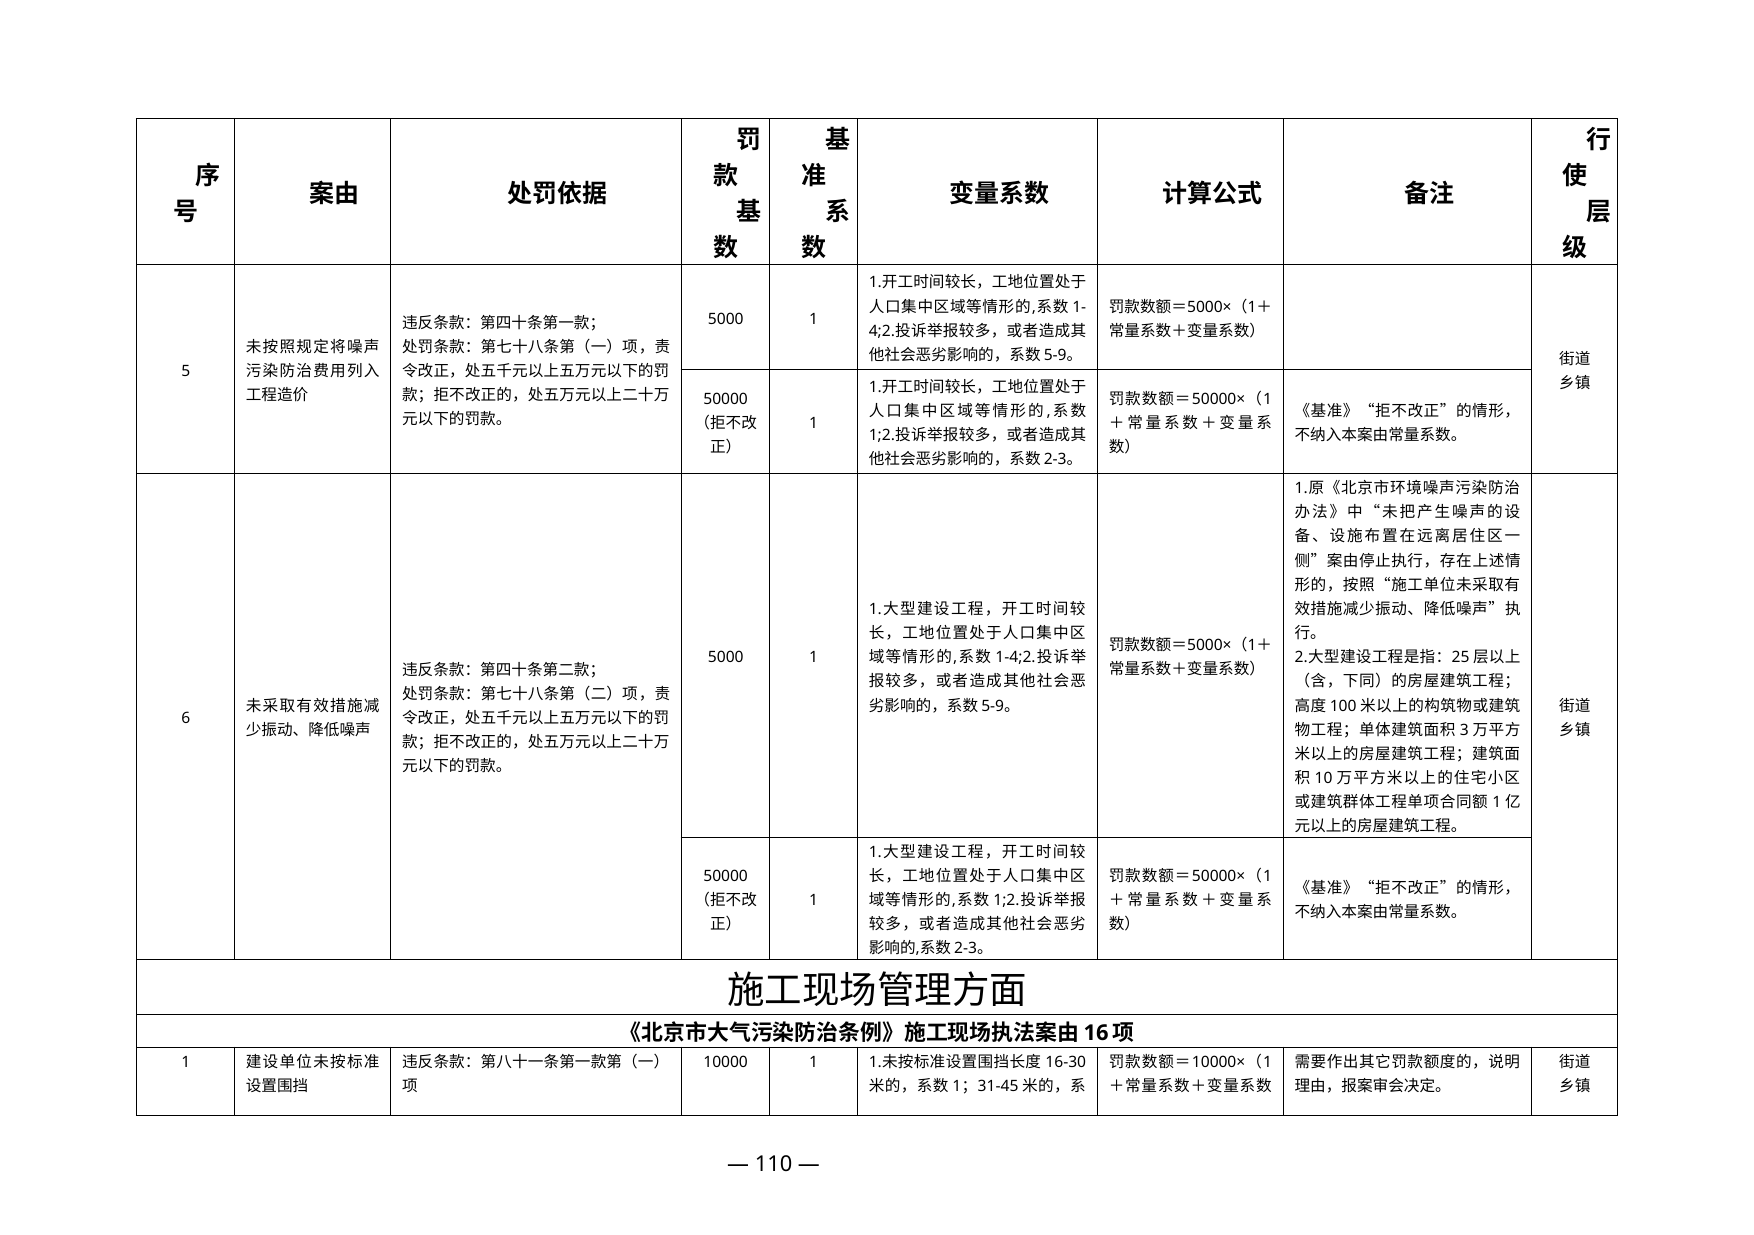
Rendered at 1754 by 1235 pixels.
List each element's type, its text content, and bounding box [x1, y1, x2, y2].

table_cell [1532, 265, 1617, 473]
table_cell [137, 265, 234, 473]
table_header 处罚依据 [391, 119, 681, 264]
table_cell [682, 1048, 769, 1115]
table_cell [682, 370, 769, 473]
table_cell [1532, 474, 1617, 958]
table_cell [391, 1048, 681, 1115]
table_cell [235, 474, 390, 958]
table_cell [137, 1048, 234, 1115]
table_header 序号 [137, 119, 234, 264]
table_header 变量系数 [858, 119, 1097, 264]
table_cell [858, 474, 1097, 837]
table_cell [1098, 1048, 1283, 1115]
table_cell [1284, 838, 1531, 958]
table_header 罚款 基数 [682, 119, 769, 264]
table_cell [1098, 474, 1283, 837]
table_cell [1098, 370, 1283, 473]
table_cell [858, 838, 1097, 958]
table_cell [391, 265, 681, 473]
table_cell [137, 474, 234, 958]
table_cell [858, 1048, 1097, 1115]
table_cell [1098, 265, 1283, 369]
table_header 计算公式 [1098, 119, 1283, 264]
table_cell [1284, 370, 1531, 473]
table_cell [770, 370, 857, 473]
table_header 基准 系数 [770, 119, 857, 264]
table_header 备注 [1284, 119, 1531, 264]
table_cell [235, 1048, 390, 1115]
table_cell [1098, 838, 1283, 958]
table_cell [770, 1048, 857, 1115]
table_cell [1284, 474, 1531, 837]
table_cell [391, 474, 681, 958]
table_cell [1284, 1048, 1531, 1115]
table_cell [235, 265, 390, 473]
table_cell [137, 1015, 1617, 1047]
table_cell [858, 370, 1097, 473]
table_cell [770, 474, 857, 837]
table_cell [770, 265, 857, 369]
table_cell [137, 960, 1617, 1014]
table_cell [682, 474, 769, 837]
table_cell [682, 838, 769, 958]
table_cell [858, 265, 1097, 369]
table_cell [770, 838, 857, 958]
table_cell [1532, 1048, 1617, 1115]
table_header 案由 [235, 119, 390, 264]
table_header 行使 层级 [1532, 119, 1617, 264]
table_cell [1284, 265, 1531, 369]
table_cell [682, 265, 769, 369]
